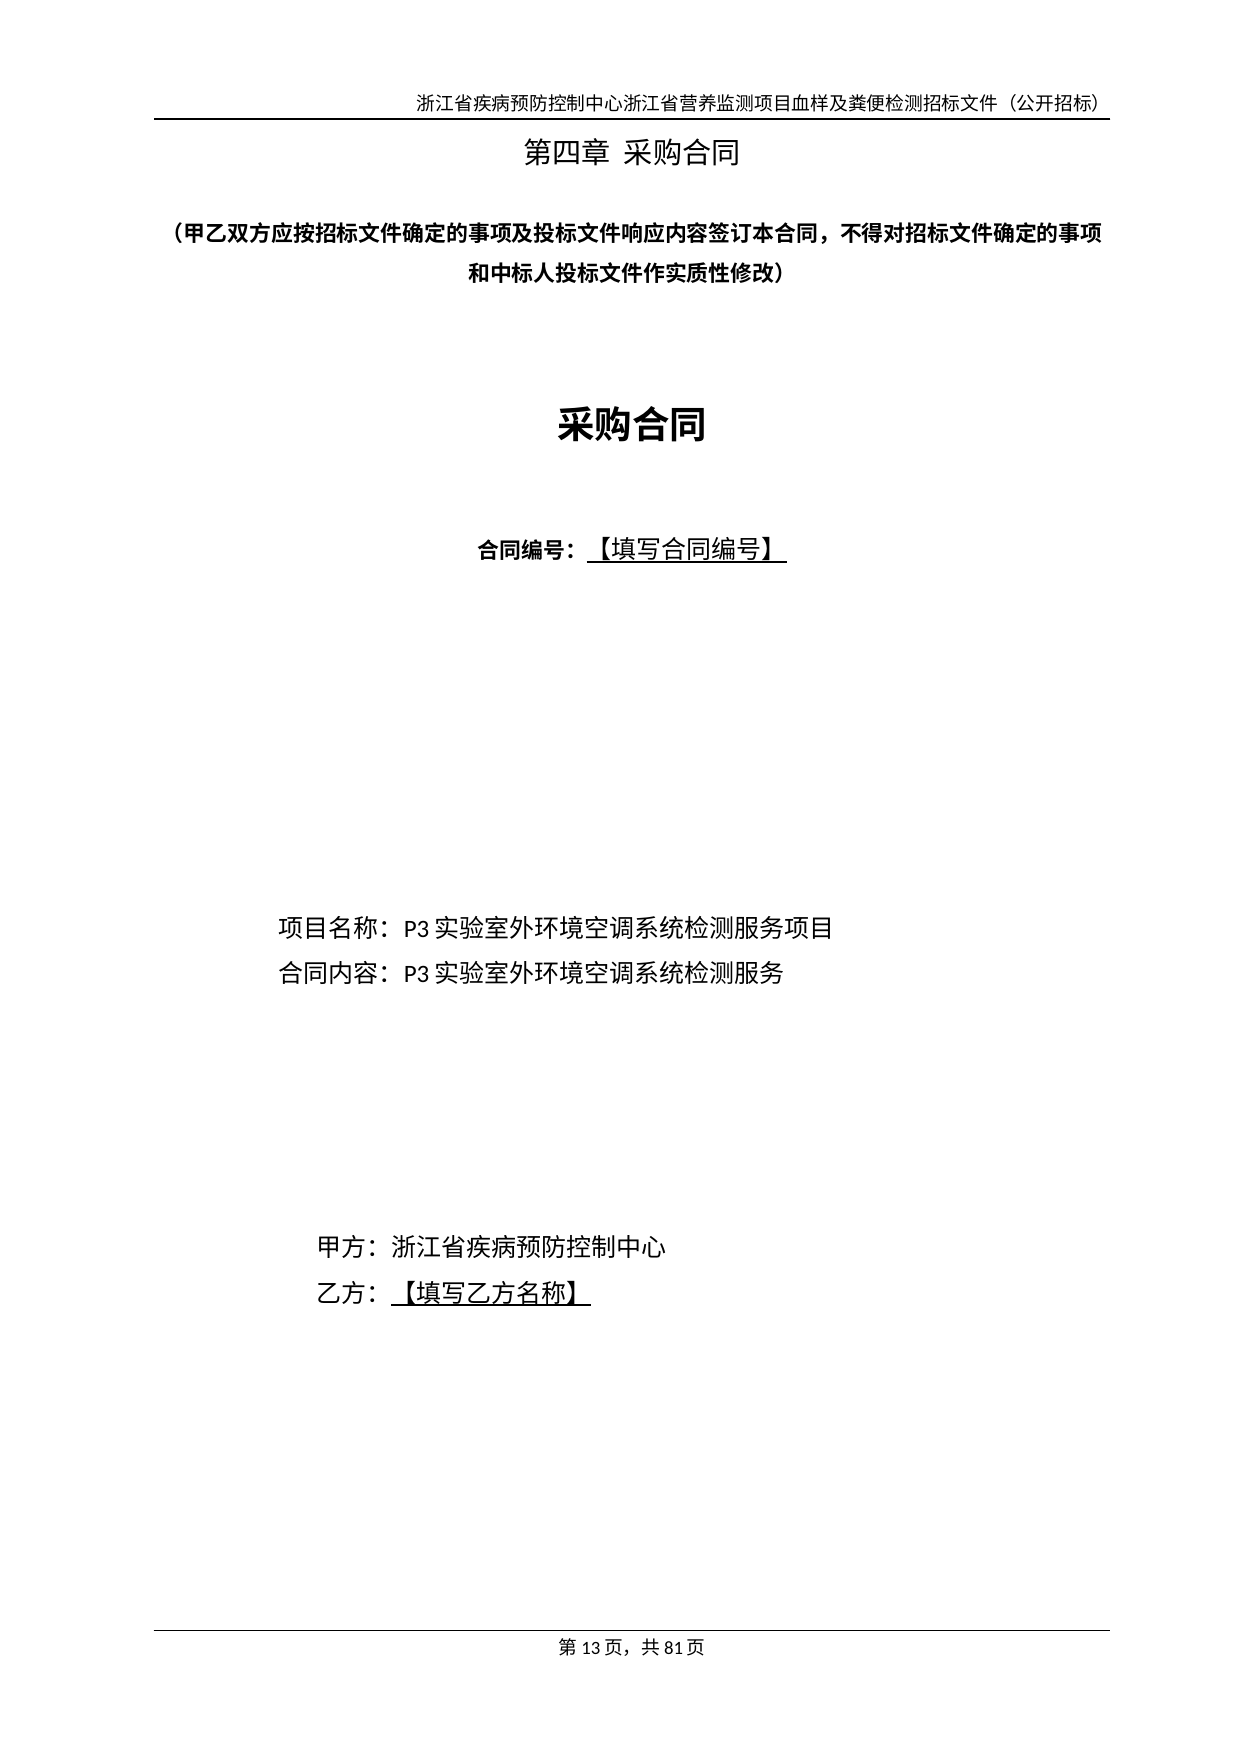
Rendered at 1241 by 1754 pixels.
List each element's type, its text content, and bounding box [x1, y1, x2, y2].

text 采购合同 [153, 395, 1110, 449]
text 甲方：浙江省疾病预防控制中心 [153, 1228, 1110, 1264]
text 合同编号：【填写合同编号】 [153, 530, 1110, 566]
text 合同内容：P3实验室外环境空调系统检测服务 [153, 954, 1110, 990]
text 乙方：【填写乙方名称】 [153, 1273, 1110, 1309]
text （甲乙双方应按招标文件确定的事项及投标文件响应内容签订本合同，不得对招标文件确定的事项和中标人投标文件作实质性修改） [153, 216, 1110, 287]
subtitle 第四章 采购合同 [153, 130, 1110, 172]
text 项目名称：P3实验室外环境空调系统检测服务项目 [153, 908, 1110, 944]
